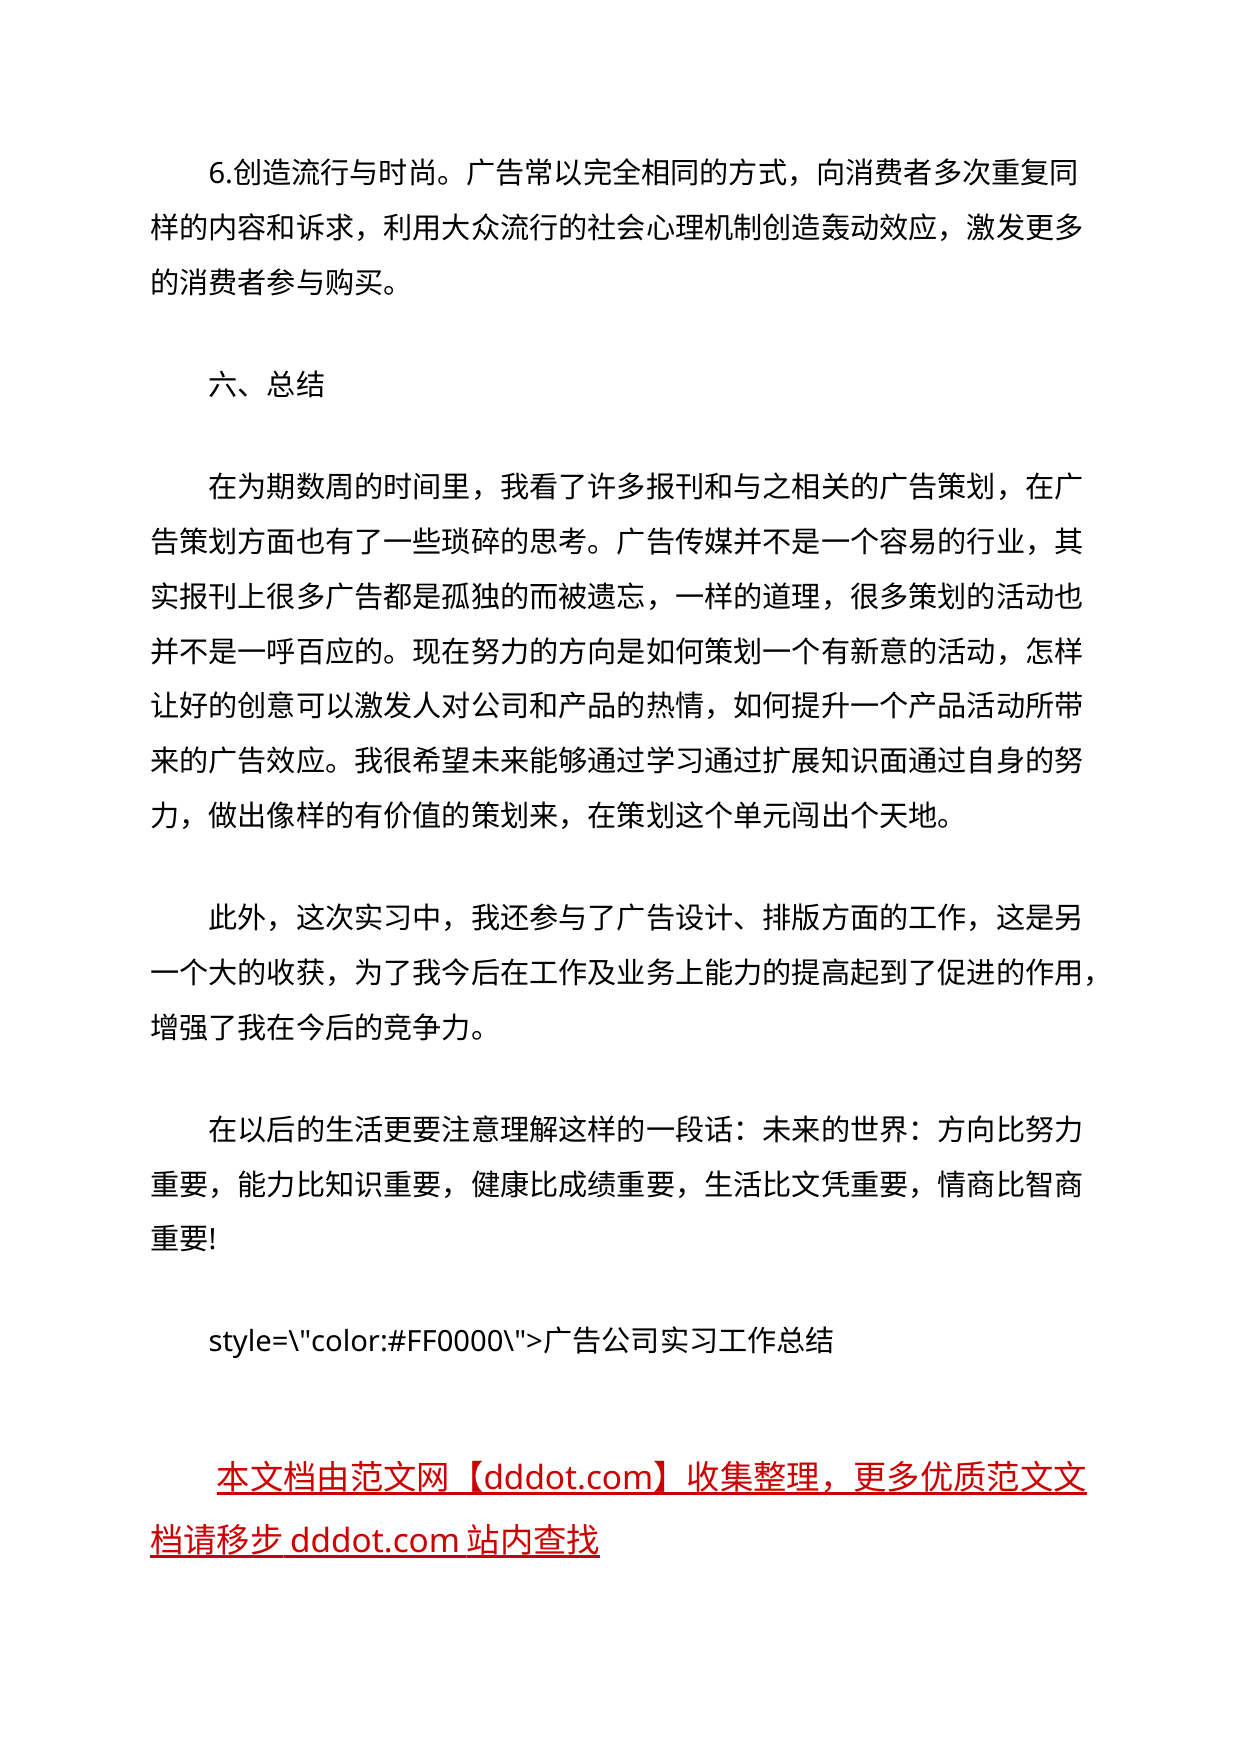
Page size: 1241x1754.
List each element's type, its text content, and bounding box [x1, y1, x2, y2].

text style=\"color:#FF0000\">广告公司实习工作总结 [150, 1318, 1090, 1360]
text 六、总结 [150, 362, 1090, 404]
text 在以后的生活更要注意理解这样的一段话：未来的世界：方向比努力重要，能力比知识重要，健康比成绩重要，生活比文凭重要，情商比智商重要! [150, 1106, 1090, 1258]
text 6.创造流行与时尚。广告常以完全相同的方式，向消费者多次重复同样的内容和诉求，利用大众流行的社会心理机制创造轰动效应，激发更多的消费者参与购买。 [150, 150, 1090, 302]
text 在为期数周的时间里，我看了许多报刊和与之相关的广告策划，在广告策划方面也有了一些琐碎的思考。广告传媒并不是一个容易的行业，其实报刊上很多广告都是孤独的而被遗忘，一样的道理，很多策划的活动也并不是一呼百应的。现在努力的方向是如何策划一个有新意的活动，怎样让好的创意可以激发人对公司和产品的热情，如何提升一个产品活动所带来的广告效应。我很希望未来能够通过学习通过扩展知识面通过自身的努力，做出像样的有价值的策划来，在策划这个单元闯出个天地。 [150, 463, 1090, 835]
text 此外，这次实习中，我还参与了广告设计、排版方面的工作，这是另一个大的收获，为了我今后在工作及业务上能力的提高起到了促进的作用，增强了我在今后的竞争力。 [150, 894, 1090, 1047]
text 本文档由范文网【dddot.com】收集整理，更多优质范文文档请移步dddot.com站内查找 [150, 1451, 1090, 1562]
